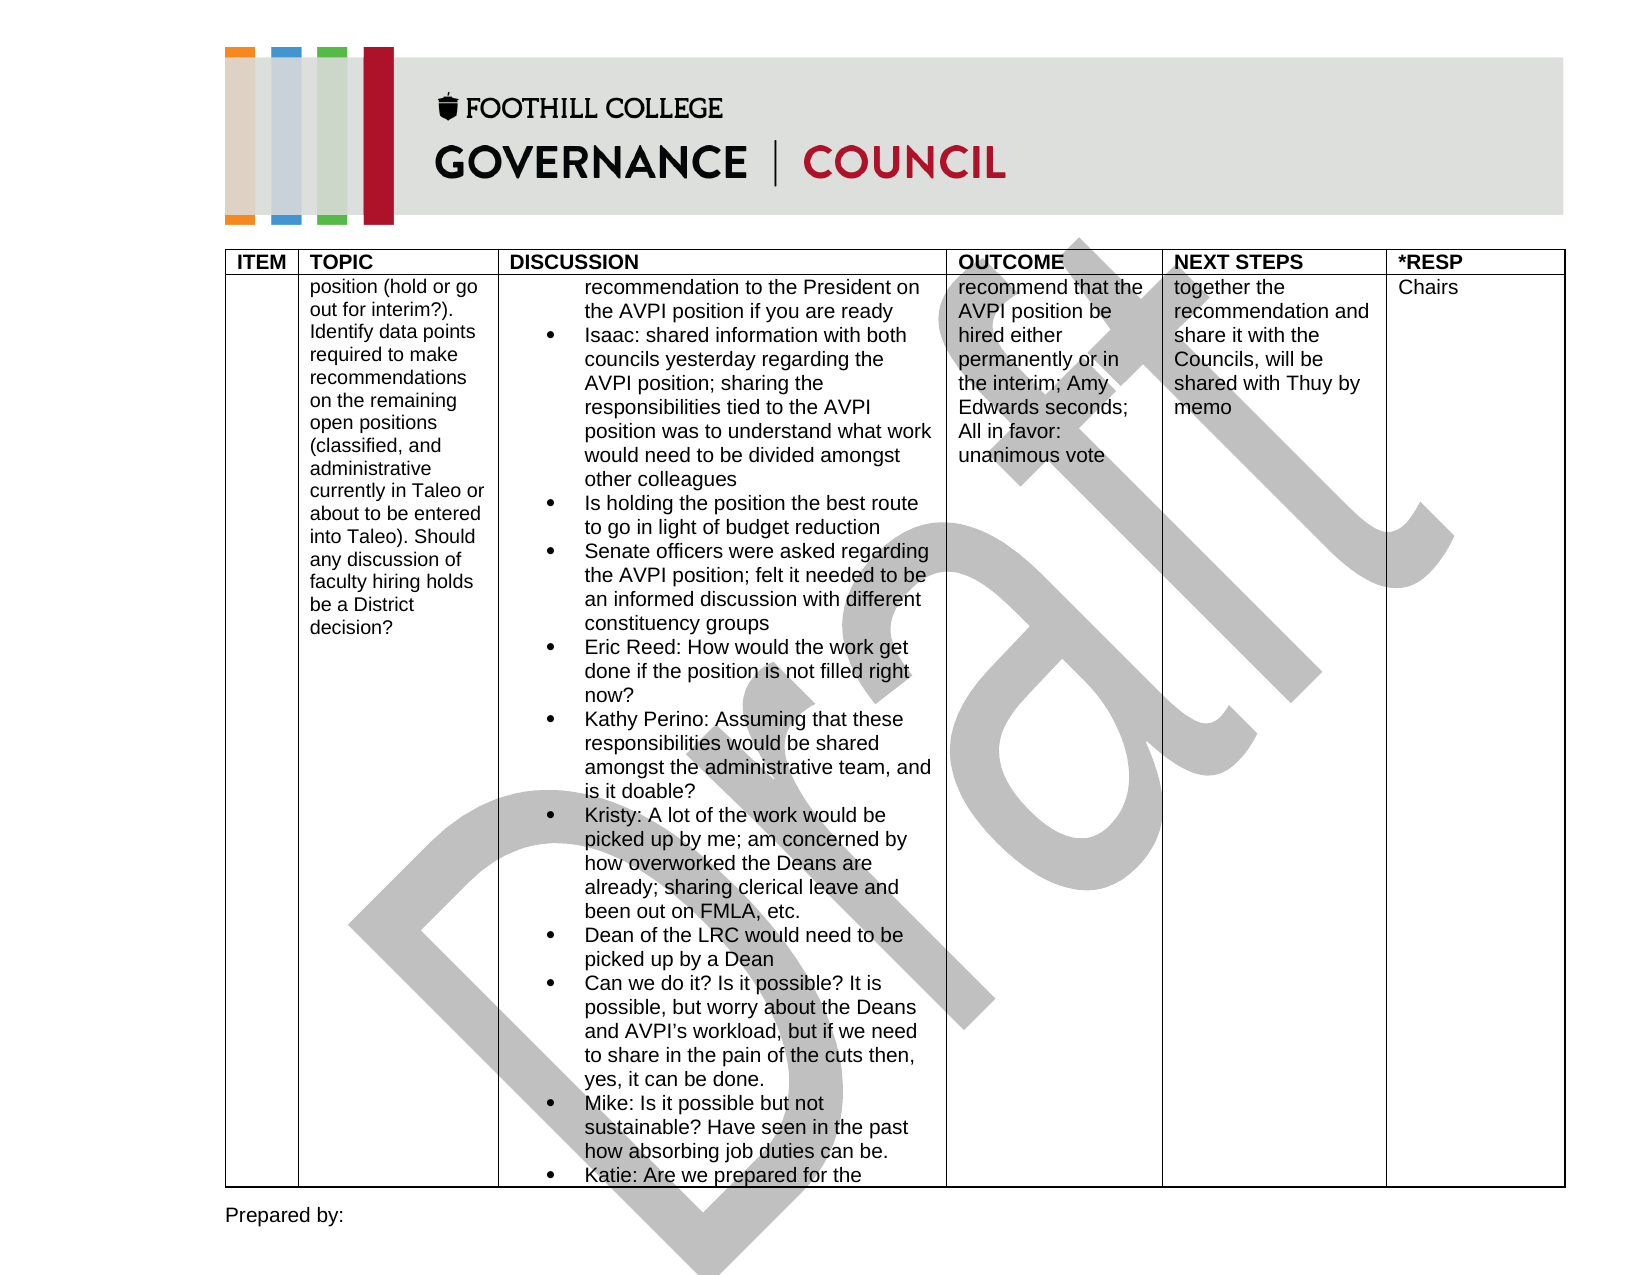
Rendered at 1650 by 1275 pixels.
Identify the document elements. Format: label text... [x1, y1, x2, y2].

table_cell Tri Chairs will put together the recommendation and share it with the Councils, will be shared with Thuy by memo [1163, 275, 1386, 1186]
table_header TOPIC [299, 250, 498, 274]
table_cell 4 [226, 275, 298, 1186]
table_header NEXT STEPS [1163, 250, 1386, 274]
table_header ITEM [226, 250, 298, 274]
table_header DISCUSSION [499, 250, 946, 274]
table_cell Eric: Move to recommend that the AVPI position be hired either permanently or in the interim; Amy Edwards seconds; All in favor: unanimous vote [947, 275, 1162, 1186]
table_header OUTCOME [947, 250, 1162, 274]
picture [225, 47, 1564, 225]
table_cell AC/R&R Tri-Chairs [1387, 275, 1564, 1186]
table_header *RESP [1387, 250, 1564, 274]
